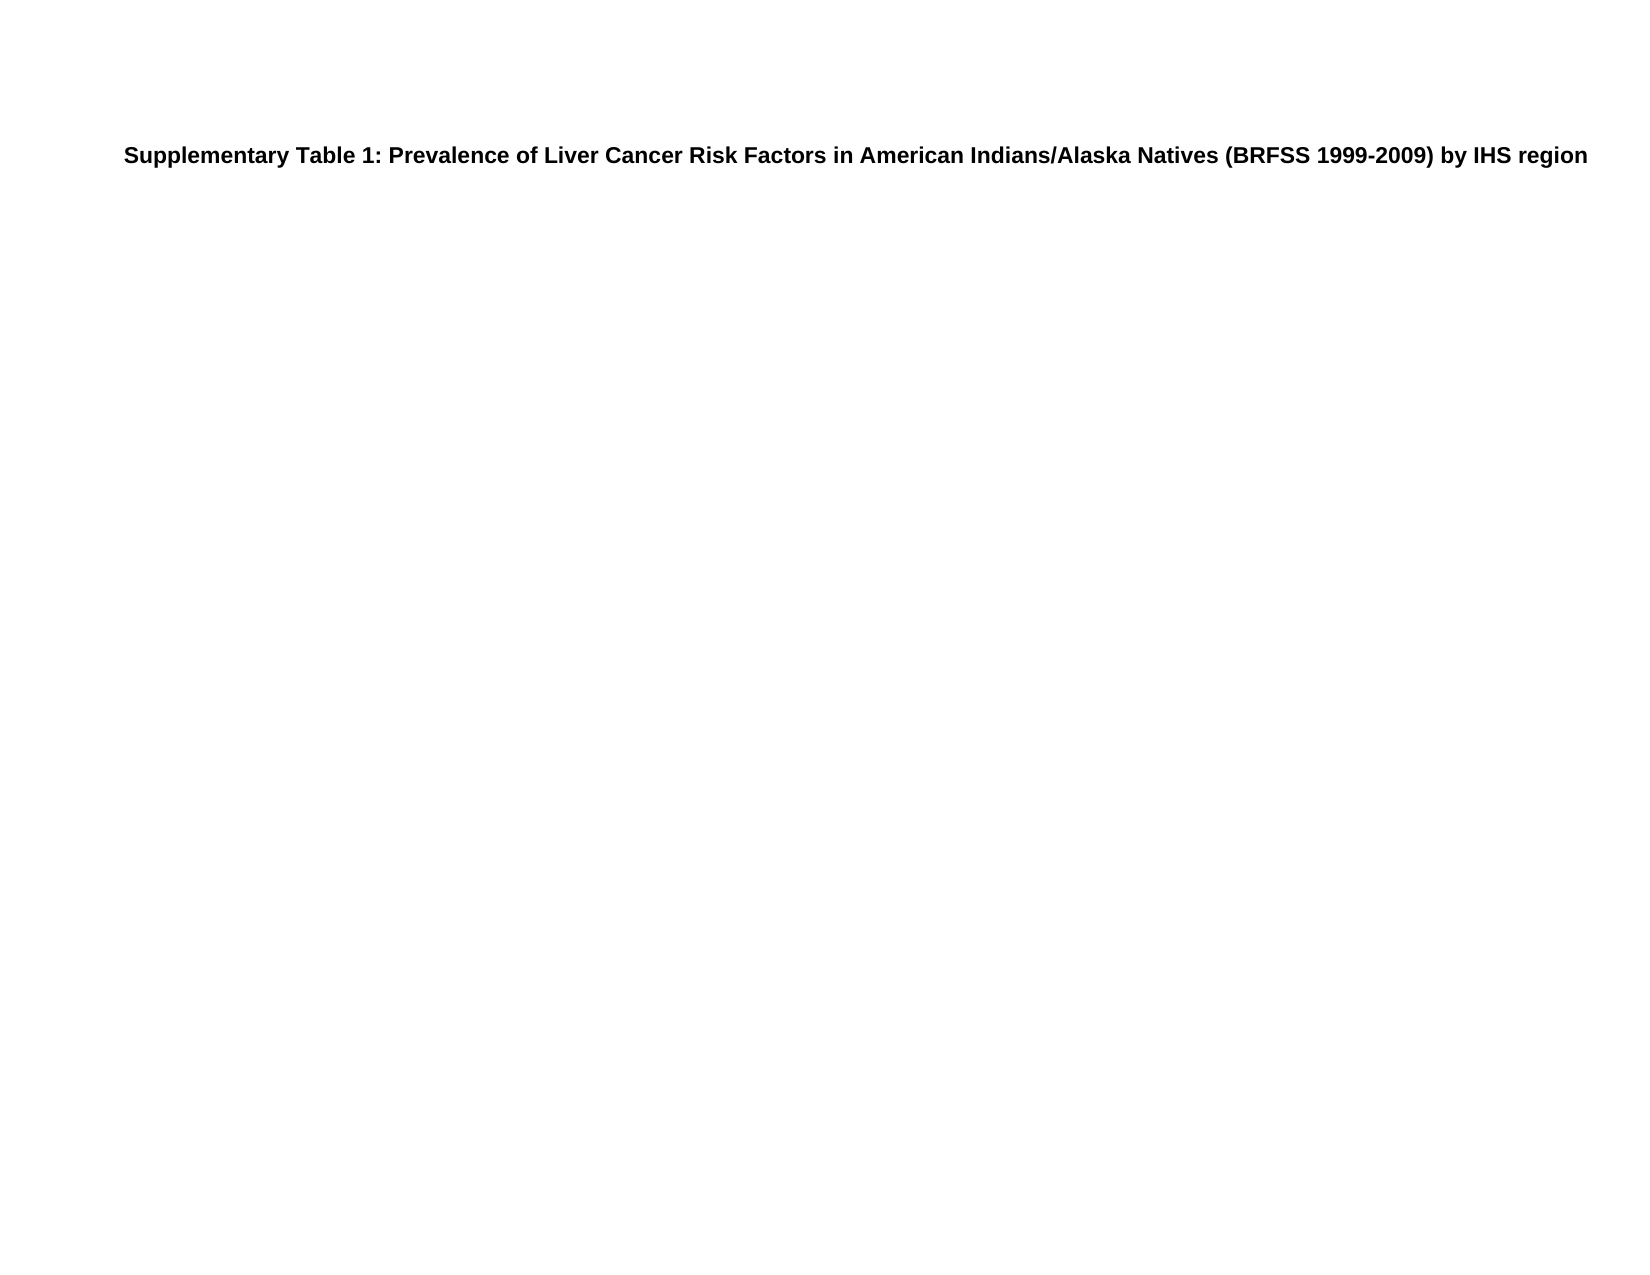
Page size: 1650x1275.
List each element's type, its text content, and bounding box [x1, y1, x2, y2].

table_header Supplementary Table 1: Prevalence of Liver Cancer Risk Factors in American Indians/Alaska Natives (BRFSS 1999-2009) by IHS region [113, 113, 1612, 198]
